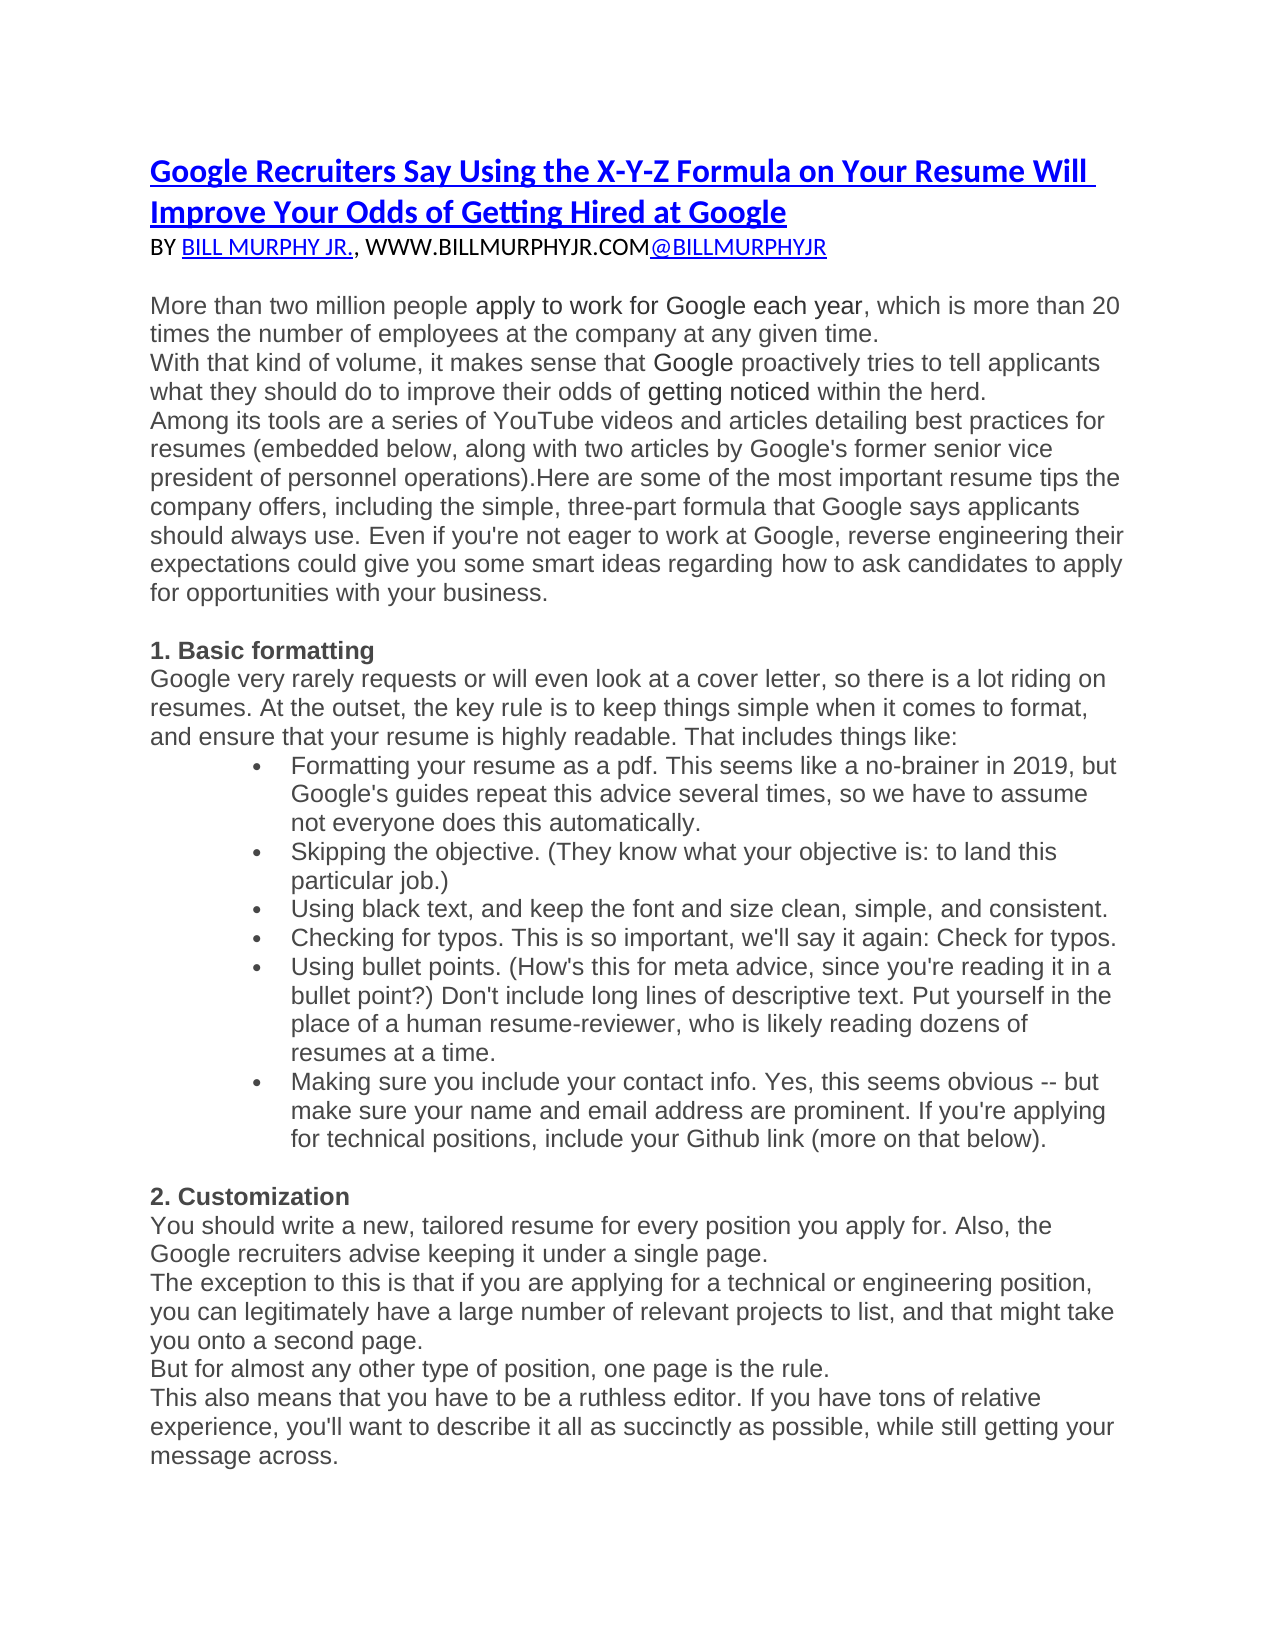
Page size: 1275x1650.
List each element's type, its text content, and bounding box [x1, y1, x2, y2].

list Skipping the objective. (They know what your objective is: to land this particular job.) [253, 837, 1125, 894]
list Using bullet points. (How's this for meta advice, since you're reading it in a bullet point?) Don't include long lines of descriptive text. Put yourself in the place of a human resume-reviewer, who is likely reading dozens of resumes at a time. [253, 952, 1125, 1067]
text 2. Customization [150, 1182, 1125, 1211]
text BY BILL MURPHY JR., WWW.BILLMURPHYJR.COM@BILLMURPHYJR [150, 231, 1125, 262]
text 1. Basic formatting [150, 636, 1125, 664]
list Formatting your resume as a pdf. This seems like a no-brainer in 2019, but Google's guides repeat this advice several times, so we have to assume not everyone does this automatically. [253, 751, 1125, 837]
text With that kind of volume, it makes sense that Google proactively tries to tell applicants what they should do to improve their odds of getting noticed within the herd. [150, 348, 1125, 406]
text Google Recruiters Say Using the X-Y-Z Formula on Your Resume Will Improve Your Odds of Getting Hired at Google [150, 150, 1125, 231]
text Google very rarely requests or will even look at a cover letter, so there is a lot riding on resumes. At the outset, the key rule is to keep things simple when it comes to format, and ensure that your resume is highly readable. That includes things like: [150, 664, 1125, 751]
text The exception to this is that if you are applying for a technical or engineering position, you can legitimately have a large number of relevant projects to list, and that might take you onto a second page. [150, 1268, 1125, 1354]
list Making sure you include your contact info. Yes, this seems obvious -- but make sure your name and email address are prominent. If you're applying for technical positions, include your Github link (more on that below). [253, 1067, 1125, 1153]
list Checking for typos. This is so important, we'll say it again: Check for typos. [253, 923, 1125, 952]
text But for almost any other type of position, one page is the rule. [150, 1354, 1125, 1383]
text More than two million people apply to work for Google each year, which is more than 20 times the number of employees at the company at any given time. [150, 291, 1125, 348]
text Among its tools are a series of YouTube videos and articles detailing best practices for resumes (embedded below, along with two articles by Google's former senior vice president of personnel operations).Here are some of the most important resume tips the company offers, including the simple, three-part formula that Google says applicants should always use. Even if you're not eager to work at Google, reverse engineering their expectations could give you some smart ideas regarding how to ask candidates to apply for opportunities with your business. [150, 406, 1125, 607]
list Using black text, and keep the font and size clean, simple, and consistent. [253, 894, 1125, 923]
text This also means that you have to be a ruthless editor. If you have tons of relative experience, you'll want to describe it all as succinctly as possible, while still getting your message across. [150, 1383, 1125, 1469]
text You should write a new, tailored resume for every position you apply for. Also, the Google recruiters advise keeping it under a single page. [150, 1211, 1125, 1268]
